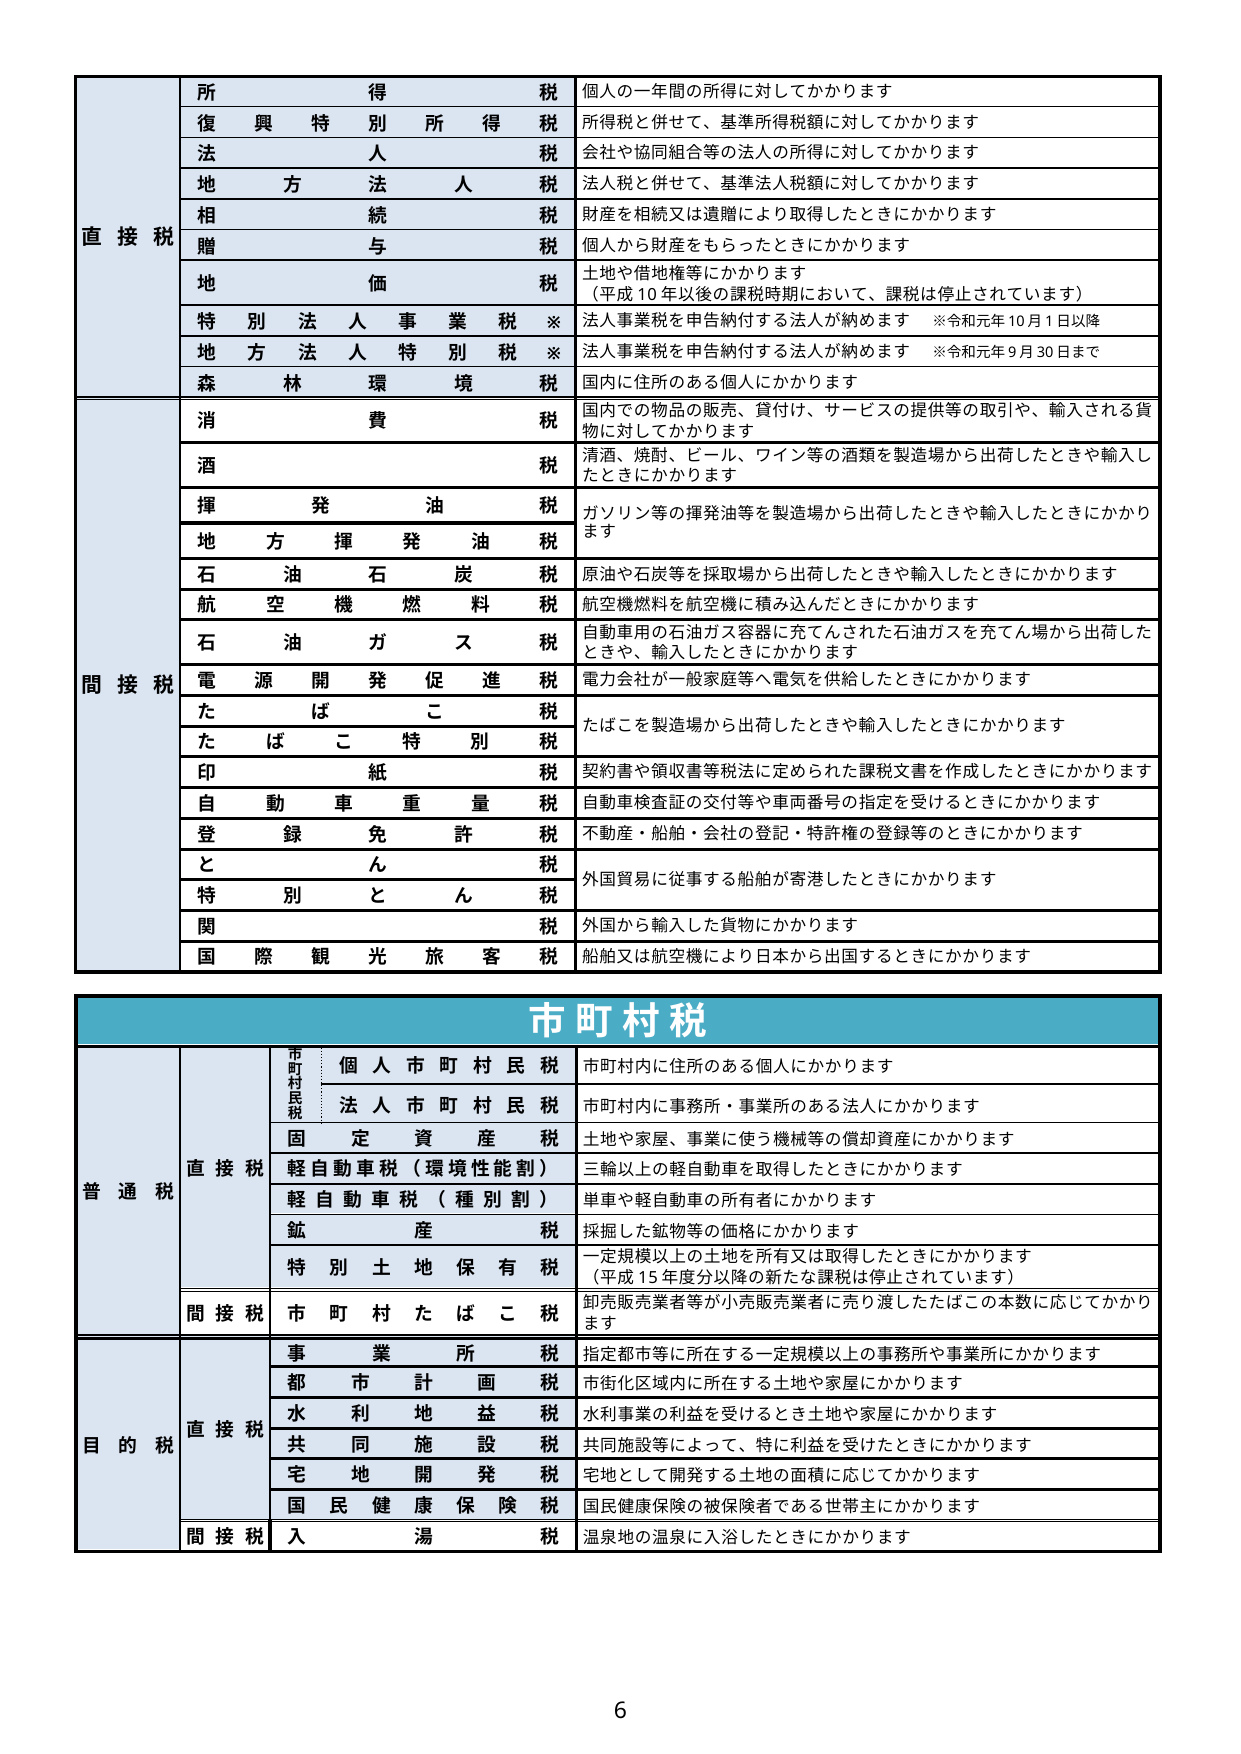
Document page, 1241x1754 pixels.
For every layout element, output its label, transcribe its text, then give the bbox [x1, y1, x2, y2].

table_cell 揮発油税 [181, 489, 574, 521]
table_cell 直接税 [181, 1340, 269, 1519]
table_cell 水利事業の利益を受けるとき土地や家屋にかかります [578, 1399, 1158, 1427]
table_cell 国内での物品の販売、貸付け、サービスの提供等の取引や、輸入される貨物に対してかかります [577, 400, 1158, 441]
table_cell 軽自動車税（環境性能割） [271, 1154, 575, 1183]
table_cell 市町村たばこ税 [271, 1292, 575, 1334]
table_cell 個人から財産をもらったときにかかります [577, 230, 1158, 259]
table_cell 個人市町村民税 [321, 1048, 575, 1083]
table_cell 地方法人特別税 [181, 337, 535, 366]
table_cell 贈与税 [181, 230, 574, 259]
table_cell 航空機燃料を航空機に積み込んだときにかかります [577, 591, 1158, 618]
table_cell 市町村民税 [271, 1048, 321, 1121]
table_cell 指定都市等に所在する一定規模以上の事務所や事業所にかかります [578, 1340, 1158, 1365]
table_cell 所得税 [181, 78, 574, 106]
table_cell 間接税 [77, 400, 179, 970]
table_cell 共同施設税 [271, 1430, 575, 1457]
table_cell 普通税 [78, 1048, 179, 1334]
table_cell 自動車用の石油ガス容器に充てんされた石油ガスを充てん場から出荷したときや、輸入したときにかかります [577, 621, 1158, 663]
table_cell とん税 [181, 851, 574, 878]
table_cell 法人事業税を申告納付する法人が納めます ※令和元年10月1日以降 [577, 306, 1158, 335]
table_cell 鉱産税 [271, 1215, 575, 1244]
table_cell 一定規模以上の土地を所有又は取得したときにかかります （平成15年度分以降の新たな課税は停止されています） [578, 1246, 1158, 1287]
table_cell 市街化区域内に所在する土地や家屋にかかります [578, 1368, 1158, 1396]
table_cell 所得税と併せて、基準所得税額に対してかかります [577, 107, 1158, 136]
table_cell 特別法人事業税 [181, 306, 535, 335]
table_cell 外国貿易に従事する船舶が寄港したときにかかります [577, 851, 1158, 909]
table_cell 直接税 [77, 78, 179, 396]
table_cell 消費税 [181, 400, 574, 441]
table_cell 特別とん税 [181, 881, 574, 909]
table_cell 都市計画税 [271, 1368, 575, 1396]
table_cell 石油石炭税 [181, 560, 574, 587]
table_cell 国民健康保険税 [271, 1491, 575, 1519]
table_cell ガソリン等の揮発油等を製造場から出荷したときや輸入したときにかかります [577, 489, 1158, 557]
table_cell 市町村内に事務所・事業所のある法人にかかります [578, 1085, 1158, 1121]
table_cell 事業所税 [271, 1340, 575, 1365]
table_cell 印紙税 [181, 758, 574, 786]
table_cell 相続税 [181, 200, 574, 229]
table_cell たばこを製造場から出荷したときや輸入したときにかかります [577, 697, 1158, 755]
table_cell 特別土地保有税 [271, 1246, 575, 1287]
table_cell 地方法人税 [181, 169, 574, 198]
table_cell 関税 [181, 912, 574, 939]
table_cell 森林環境税 [181, 367, 574, 396]
table_cell 法人税と併せて、基準法人税額に対してかかります [577, 169, 1158, 198]
table_cell 航空機燃料税 [181, 591, 574, 618]
table_cell 共同施設等によって、特に利益を受けたときにかかります [578, 1430, 1158, 1457]
table_header 市 町 村 税 [78, 998, 1158, 1044]
table_cell ※ [535, 337, 574, 366]
table_cell 宅地として開発する土地の面積に応じてかかります [578, 1460, 1158, 1488]
table_cell 間接税 [181, 1522, 268, 1549]
table_cell 目的税 [78, 1340, 179, 1549]
table_cell 間接税 [181, 1292, 269, 1334]
table_cell 不動産・船舶・会社の登記・特許権の登録等のときにかかります [577, 820, 1158, 847]
table_cell 地価税 [181, 261, 574, 304]
table_cell 土地や家屋、事業に使う機械等の償却資産にかかります [578, 1123, 1158, 1152]
table_cell 軽自動車税（種別割） [271, 1185, 575, 1213]
table_cell 契約書や領収書等税法に定められた課税文書を作成したときにかかります [577, 758, 1158, 786]
table_cell 国民健康保険の被保険者である世帯主にかかります [578, 1491, 1158, 1519]
table_cell 宅地開発税 [271, 1460, 575, 1488]
table_cell たばこ特別税 [181, 728, 574, 755]
table_cell 外国から輸入した貨物にかかります [577, 912, 1158, 939]
table_cell 国際観光旅客税 [181, 943, 574, 970]
table_cell 復興特別所得税 [181, 107, 574, 136]
table_cell 市町村内に住所のある個人にかかります [578, 1048, 1158, 1083]
table_cell 法人事業税を申告納付する法人が納めます ※令和元年9月30日まで [577, 337, 1158, 366]
table_cell 土地や借地権等にかかります （平成10年以後の課税時期において、課税は停止されています） [577, 261, 1158, 304]
table_cell 財産を相続又は遺贈により取得したときにかかります [577, 200, 1158, 229]
table_cell 自動車検査証の交付等や車両番号の指定を受けるときにかかります [577, 789, 1158, 817]
table_cell 電力会社が一般家庭等へ電気を供給したときにかかります [577, 666, 1158, 694]
table_cell 船舶又は航空機により日本から出国するときにかかります [577, 943, 1158, 970]
table_cell 登録免許税 [181, 820, 574, 847]
table_cell 電源開発促進税 [181, 666, 574, 694]
table_cell 法人市町村民税 [321, 1085, 575, 1121]
table_cell ※ [535, 306, 574, 335]
table_cell 国内に住所のある個人にかかります [577, 367, 1158, 396]
table_cell 入湯税 [272, 1522, 575, 1549]
table_cell たばこ税 [181, 697, 574, 724]
table_cell 三輪以上の軽自動車を取得したときにかかります [578, 1154, 1158, 1183]
table_cell 採掘した鉱物等の価格にかかります [578, 1215, 1158, 1244]
table_cell 清酒、焼酎、ビール、ワイン等の酒類を製造場から出荷したときや輸入したときにかかります [577, 444, 1158, 486]
table_cell 酒税 [181, 444, 574, 486]
table_cell 地方揮発油税 [181, 525, 574, 557]
table_cell 自動車重量税 [181, 789, 574, 817]
table_cell 原油や石炭等を採取場から出荷したときや輸入したときにかかります [577, 560, 1158, 587]
table_cell 固定資産税 [271, 1123, 575, 1152]
table_cell 会社や協同組合等の法人の所得に対してかかります [577, 138, 1158, 167]
table_cell 温泉地の温泉に入浴したときにかかります [578, 1522, 1158, 1549]
table_cell 直接税 [181, 1048, 269, 1287]
table_cell 個人の一年間の所得に対してかかります [577, 78, 1158, 106]
table_cell 単車や軽自動車の所有者にかかります [578, 1185, 1158, 1213]
table_cell 石油ガス税 [181, 621, 574, 663]
table_cell 卸売販売業者等が小売販売業者に売り渡したたばこの本数に応じてかかります [578, 1292, 1158, 1334]
table_cell 法人税 [181, 138, 574, 167]
table_cell 水利地益税 [271, 1399, 575, 1427]
